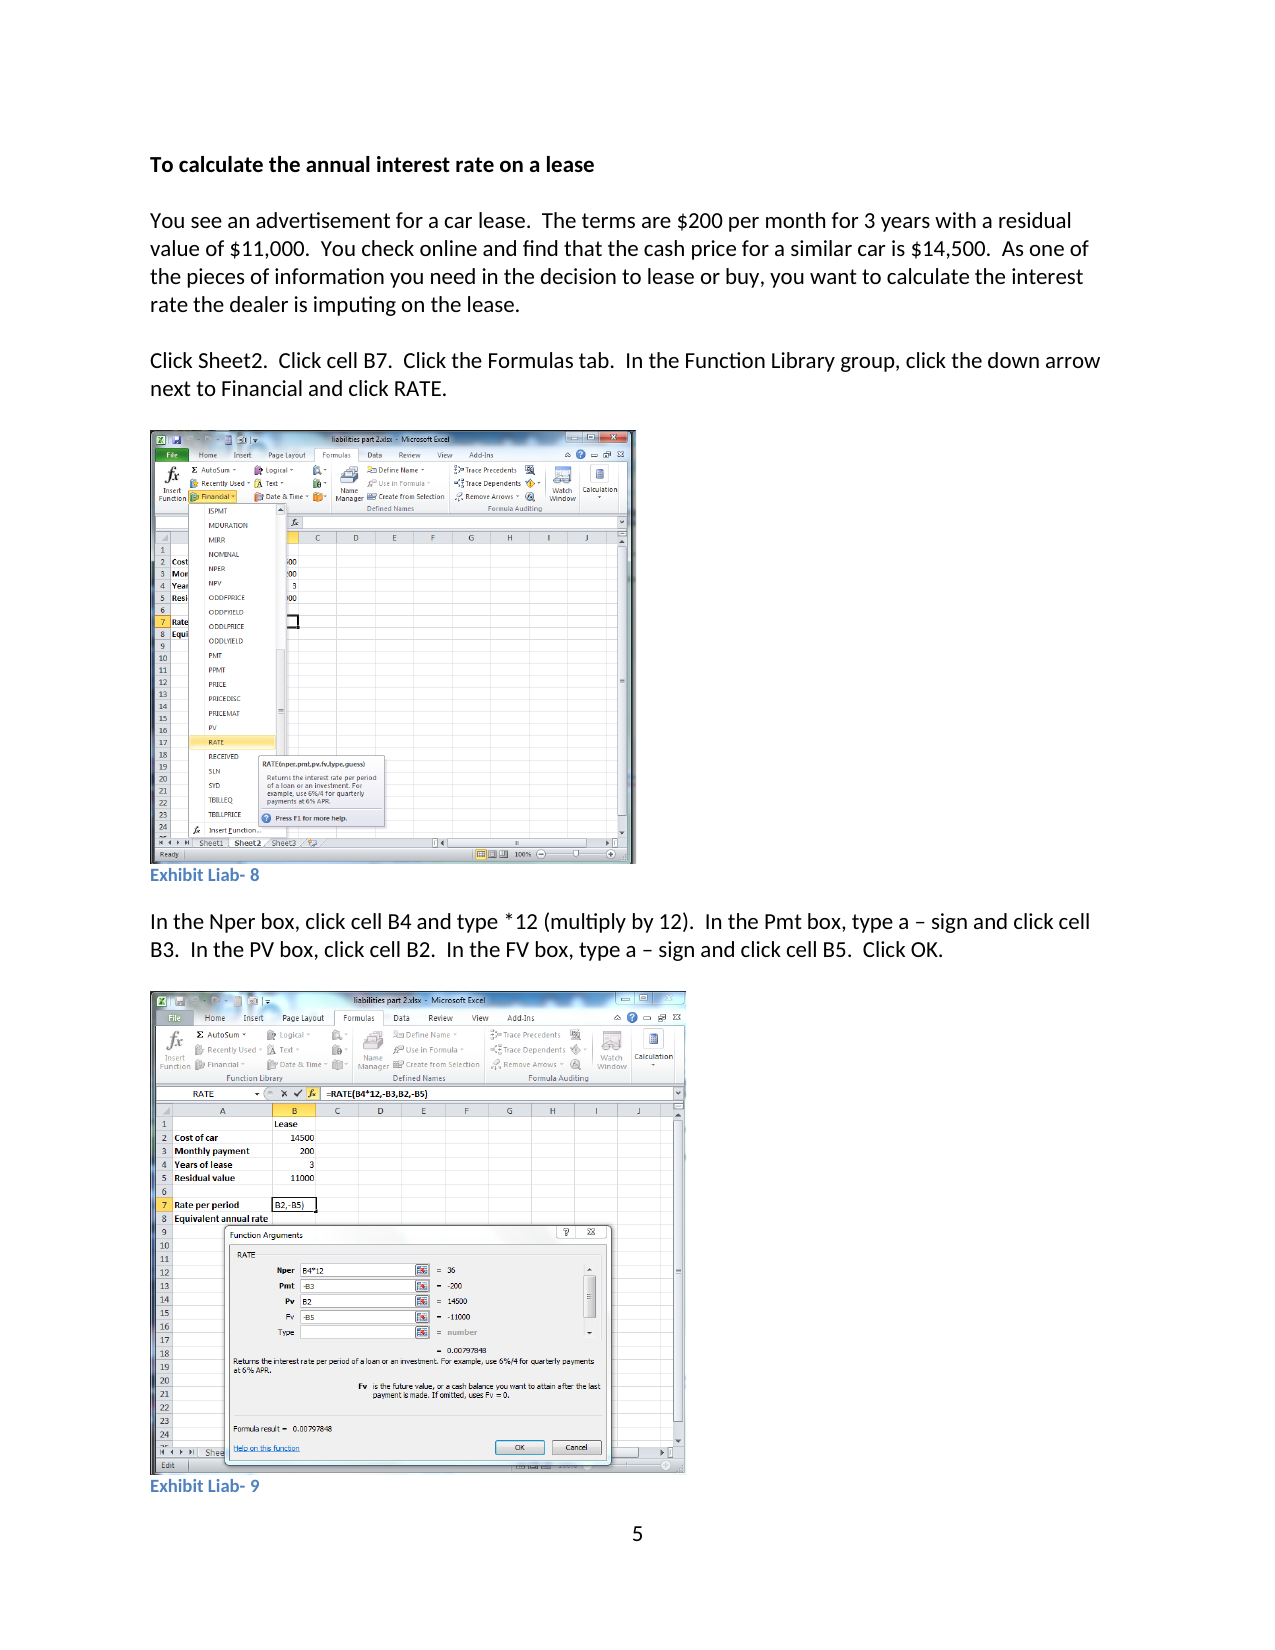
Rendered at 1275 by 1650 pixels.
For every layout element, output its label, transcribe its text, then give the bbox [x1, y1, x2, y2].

text Exhibit Liab- 8 [150, 863, 1125, 886]
text To calculate the annual interest rate on a lease [150, 150, 1125, 178]
picture [150, 991, 687, 1475]
text In the Nper box, click cell B4 and type *12 (multiply by 12). In the Pmt box, type a – sign and click cell B3. In the PV box, click cell B2. In the FV box, type a – sign and click cell B5. Click OK. [150, 907, 1125, 963]
text Click Sheet2. Click cell B7. Click the Formulas tab. In the Function Library group, click the down arrow next to Financial and click RATE. [150, 346, 1125, 402]
text Exhibit Liab- 9 [150, 1474, 1125, 1497]
picture [150, 430, 637, 864]
text You see an advertisement for a car lease. The terms are $200 per month for 3 years with a residual value of $11,000. You check online and find that the cash price for a similar car is $14,500. As one of the pieces of information you need in the decision to lease or buy, you want to calculate the interest rate the dealer is imputing on the lease. [150, 206, 1125, 318]
